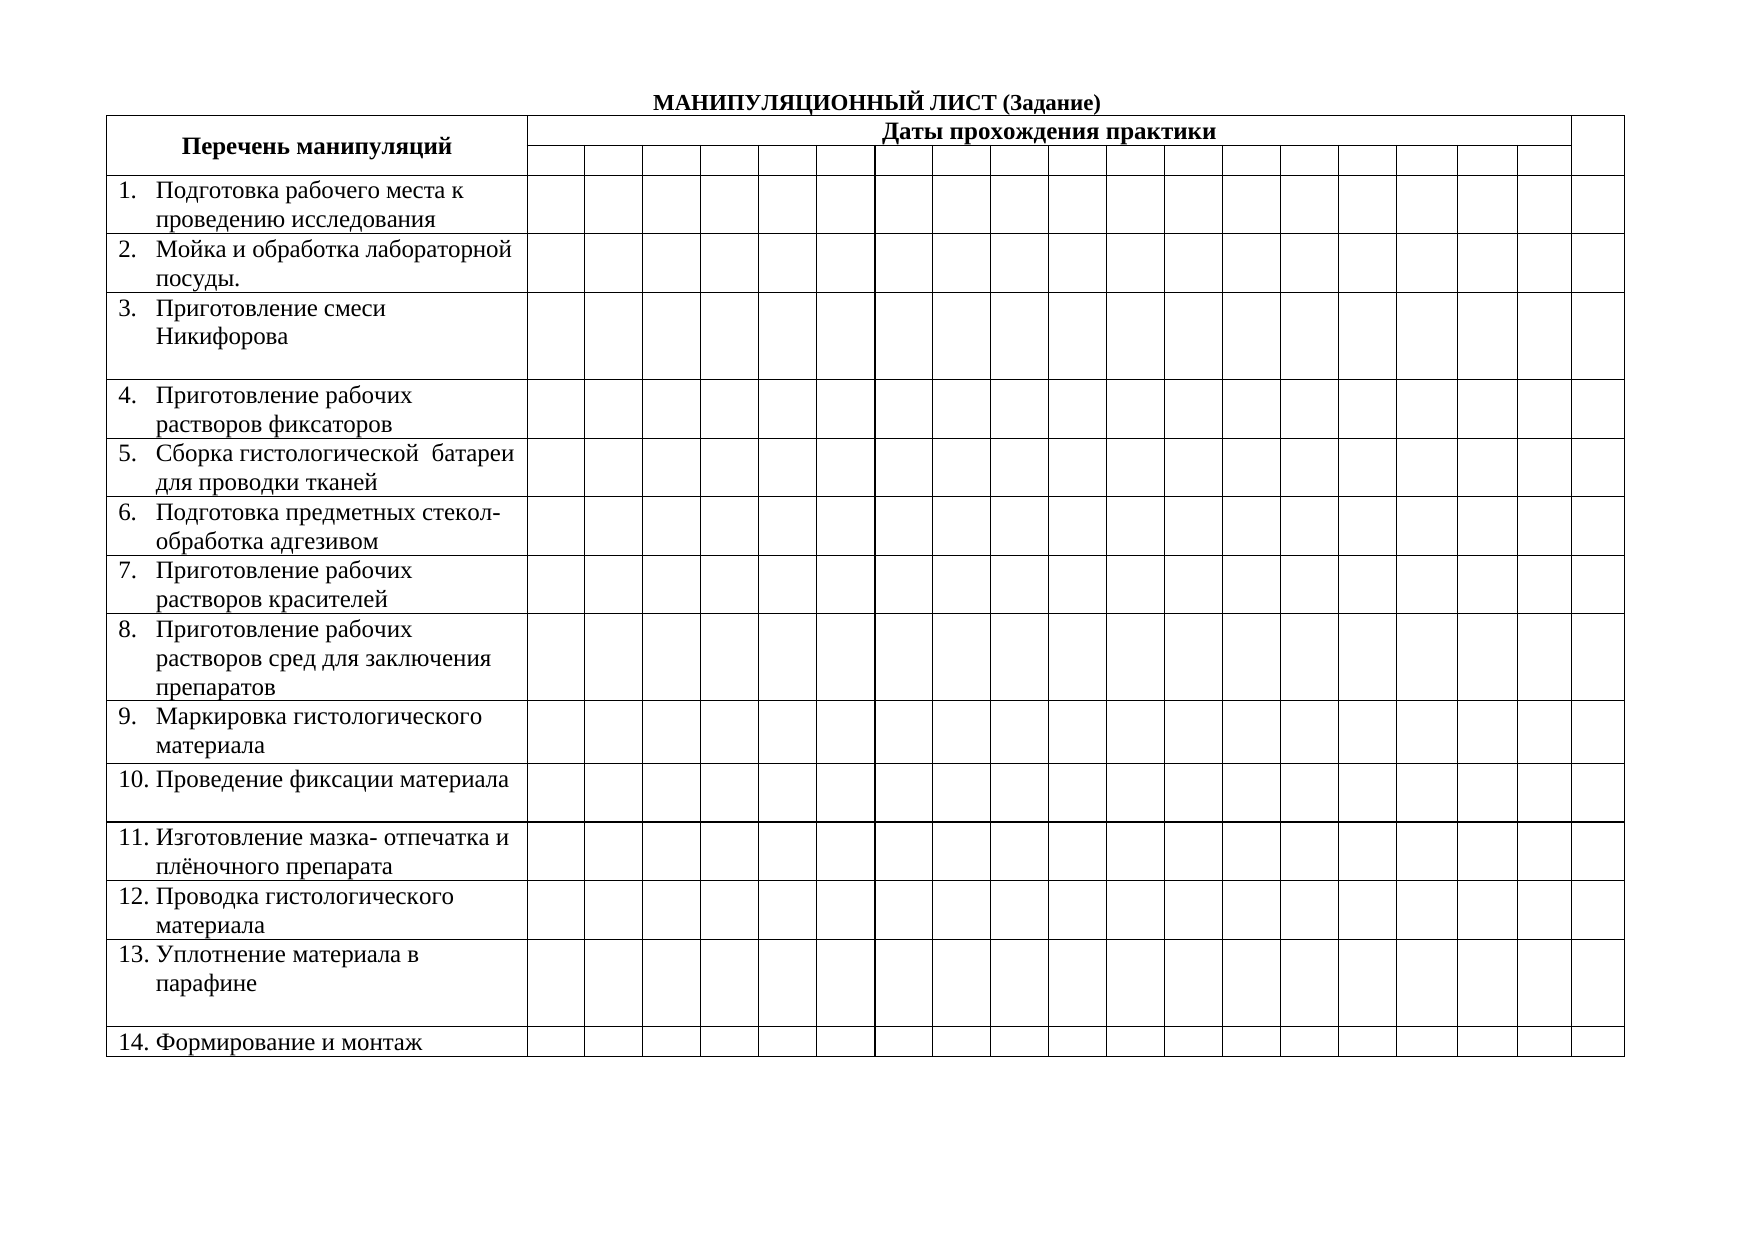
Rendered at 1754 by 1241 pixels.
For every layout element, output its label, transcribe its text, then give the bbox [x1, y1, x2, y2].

table_cell [1518, 380, 1571, 437]
table_cell [1165, 881, 1222, 938]
table_cell [1281, 881, 1338, 938]
table_cell [1397, 439, 1457, 496]
table_cell [1397, 940, 1457, 1026]
table_cell [643, 701, 700, 763]
table_cell [933, 881, 990, 938]
table_cell [1165, 176, 1222, 233]
table_cell [1339, 556, 1396, 613]
table_cell [933, 556, 990, 613]
table_cell [1339, 234, 1396, 292]
table_cell [1458, 234, 1517, 292]
table_cell [1397, 293, 1457, 379]
table_cell Маркировка гистологического материала [107, 701, 527, 763]
table_cell [933, 764, 990, 821]
table_cell [876, 823, 932, 880]
table_cell [1107, 380, 1164, 437]
table_cell [991, 380, 1048, 437]
table_cell [1281, 497, 1338, 554]
table_cell [1339, 439, 1396, 496]
table_cell [1397, 146, 1457, 174]
table_cell [1281, 701, 1338, 763]
table_cell [701, 293, 758, 379]
table_cell [817, 823, 874, 880]
table_cell [1281, 764, 1338, 821]
table_cell [1339, 614, 1396, 700]
table_cell [1281, 176, 1338, 233]
table_cell [1281, 234, 1338, 292]
table_cell Приготовление рабочих растворов фиксаторов [107, 380, 527, 437]
table_cell [701, 497, 758, 554]
table_cell [933, 439, 990, 496]
table_cell [817, 293, 874, 379]
table_cell Уплотнение материала в парафине [107, 940, 527, 1026]
table_cell [759, 234, 816, 292]
table_cell [1165, 764, 1222, 821]
table_cell [1518, 146, 1571, 174]
table_cell [1049, 701, 1106, 763]
table_cell [817, 764, 874, 821]
table_cell [876, 881, 932, 938]
table_cell [759, 380, 816, 437]
table_cell [643, 764, 700, 821]
table_cell [585, 764, 642, 821]
table_cell [817, 146, 874, 174]
table_cell [1223, 439, 1280, 496]
table_cell [1458, 701, 1517, 763]
table_cell [1572, 1027, 1624, 1056]
table_cell [1572, 497, 1624, 554]
table_cell [991, 764, 1048, 821]
table_cell [528, 234, 584, 292]
table_cell [701, 614, 758, 700]
table_cell [643, 823, 700, 880]
table_cell Проводка гистологического материала [107, 881, 527, 938]
table_cell [876, 1027, 932, 1056]
table_cell [643, 497, 700, 554]
table_cell [1572, 380, 1624, 437]
table_cell [1572, 614, 1624, 700]
table_cell [759, 439, 816, 496]
table_cell [1165, 556, 1222, 613]
table_cell [876, 146, 932, 174]
table_cell [1165, 293, 1222, 379]
table_cell [876, 556, 932, 613]
table_cell [1107, 234, 1164, 292]
table_cell [1223, 497, 1280, 554]
table_cell [1223, 293, 1280, 379]
table_cell [1518, 293, 1571, 379]
table_cell [1397, 556, 1457, 613]
table_cell [759, 614, 816, 700]
table_cell [585, 234, 642, 292]
table_cell [1397, 701, 1457, 763]
table_cell [643, 881, 700, 938]
table_cell [701, 940, 758, 1026]
table_cell [759, 881, 816, 938]
table_cell [759, 293, 816, 379]
table_cell [933, 146, 990, 174]
table_cell [701, 764, 758, 821]
table_cell [1518, 439, 1571, 496]
table_cell [1339, 764, 1396, 821]
table_cell [991, 497, 1048, 554]
table_cell [991, 293, 1048, 379]
table_cell [1049, 176, 1106, 233]
table_header Перечень манипуляций [107, 116, 527, 174]
table_cell [1518, 497, 1571, 554]
table_cell [1458, 823, 1517, 880]
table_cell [107, 1027, 527, 1056]
table_cell [1049, 764, 1106, 821]
table_cell [1518, 176, 1571, 233]
table_cell [817, 176, 874, 233]
table_cell [817, 234, 874, 292]
table_cell [1107, 146, 1164, 174]
table_cell [759, 146, 816, 174]
table_cell [1165, 940, 1222, 1026]
table_cell [528, 823, 584, 880]
table_cell Приготовление рабочих растворов сред для заключения препаратов [107, 614, 527, 700]
table_cell [585, 497, 642, 554]
table_cell [1281, 439, 1338, 496]
table_cell [1339, 497, 1396, 554]
table_cell [1049, 823, 1106, 880]
table_cell [585, 556, 642, 613]
table_cell [1049, 556, 1106, 613]
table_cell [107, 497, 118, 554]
table_cell [1165, 701, 1222, 763]
table_cell [1107, 556, 1164, 613]
table_cell [933, 497, 990, 554]
table_cell [876, 234, 932, 292]
table_cell [643, 176, 700, 233]
table_cell [528, 176, 584, 233]
table_cell [1281, 146, 1338, 174]
table_cell [1458, 497, 1517, 554]
table_cell [876, 764, 932, 821]
table_cell [1107, 881, 1164, 938]
table_cell [1397, 380, 1457, 437]
table_cell [759, 940, 816, 1026]
table_cell [1339, 176, 1396, 233]
table_cell [759, 1027, 816, 1056]
table_cell [1518, 234, 1571, 292]
table_cell [701, 881, 758, 938]
table_cell [701, 556, 758, 613]
table_cell [528, 380, 584, 437]
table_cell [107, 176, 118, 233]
table_cell [1049, 439, 1106, 496]
table_cell [1165, 823, 1222, 880]
table_cell [1458, 556, 1517, 613]
table_cell [1049, 940, 1106, 1026]
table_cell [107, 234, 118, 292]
table_cell [1049, 497, 1106, 554]
table_cell [1107, 823, 1164, 880]
table_cell [1107, 439, 1164, 496]
table_cell [528, 146, 584, 174]
table_cell [1572, 293, 1624, 379]
table_cell [1518, 701, 1571, 763]
table_cell [528, 439, 584, 496]
table_cell [933, 701, 990, 763]
table_cell [991, 614, 1048, 700]
table_cell [528, 881, 584, 938]
table_cell [1397, 764, 1457, 821]
table_cell [1339, 881, 1396, 938]
table_cell [876, 176, 932, 233]
text МАНИПУЛЯЦИОННЫЙ ЛИСТ (Задание) [118, 88, 1636, 115]
table_cell [1458, 940, 1517, 1026]
table_cell [817, 439, 874, 496]
table_cell [1049, 146, 1106, 174]
table_cell [1458, 176, 1517, 233]
table_cell [991, 881, 1048, 938]
table_cell [991, 439, 1048, 496]
table_cell [817, 380, 874, 437]
table_cell [1165, 439, 1222, 496]
table_cell [1518, 614, 1571, 700]
table_cell [701, 146, 758, 174]
table_cell [1339, 940, 1396, 1026]
table_cell [1397, 614, 1457, 700]
table_cell [528, 614, 584, 700]
table_cell [933, 940, 990, 1026]
table_cell [1339, 701, 1396, 763]
table_cell [1223, 881, 1280, 938]
table_cell [1049, 380, 1106, 437]
table_cell [1281, 614, 1338, 700]
table_header Даты прохождения практики [528, 116, 1571, 145]
table_cell [1223, 234, 1280, 292]
table_cell [585, 146, 642, 174]
table_cell [1572, 764, 1624, 821]
table_cell [585, 701, 642, 763]
table_header [1572, 116, 1624, 174]
table_cell [1458, 764, 1517, 821]
table_cell [817, 1027, 874, 1056]
table_cell [933, 614, 990, 700]
table_cell [1572, 176, 1624, 233]
table_cell [701, 176, 758, 233]
table_cell [1397, 176, 1457, 233]
table_cell [933, 380, 990, 437]
table_cell [817, 556, 874, 613]
table_cell [876, 497, 932, 554]
table_cell [585, 380, 642, 437]
table_cell [1458, 614, 1517, 700]
table_cell [701, 701, 758, 763]
table_cell [1458, 146, 1517, 174]
table_cell [1049, 881, 1106, 938]
table_cell [1165, 146, 1222, 174]
table_cell [933, 234, 990, 292]
table_cell [528, 701, 584, 763]
table_cell [933, 293, 990, 379]
table_cell [701, 380, 758, 437]
table_cell [876, 293, 932, 379]
table_cell [991, 701, 1048, 763]
table_cell [759, 176, 816, 233]
table_cell [701, 1027, 758, 1056]
table_cell [1572, 940, 1624, 1026]
table_cell [876, 439, 932, 496]
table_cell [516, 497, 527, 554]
table_cell Приготовление рабочих растворов красителей [107, 556, 527, 613]
table_cell [1223, 701, 1280, 763]
table_cell [1281, 1027, 1338, 1056]
table_cell [759, 556, 816, 613]
table_cell [759, 497, 816, 554]
table_cell [1165, 614, 1222, 700]
table_cell [1049, 293, 1106, 379]
table_cell [528, 1027, 584, 1056]
table_cell [585, 1027, 642, 1056]
table_cell [585, 881, 642, 938]
table_cell [1107, 940, 1164, 1026]
table_cell [1458, 881, 1517, 938]
table_cell [1572, 556, 1624, 613]
table_cell [1223, 614, 1280, 700]
table_cell Изготовление мазка- отпечатка и плёночного препарата [107, 823, 527, 880]
table_cell [528, 940, 584, 1026]
table_cell [1397, 234, 1457, 292]
table_cell [1223, 1027, 1280, 1056]
table_cell [933, 176, 990, 233]
table_cell [1223, 823, 1280, 880]
table_cell [1281, 556, 1338, 613]
table_cell [991, 556, 1048, 613]
table_cell [701, 234, 758, 292]
table_cell [1339, 146, 1396, 174]
table_cell [1518, 1027, 1571, 1056]
table_cell [759, 823, 816, 880]
table_cell [643, 439, 700, 496]
table_cell [1572, 823, 1624, 880]
table_cell [991, 146, 1048, 174]
table_cell [1165, 497, 1222, 554]
table_cell [991, 823, 1048, 880]
table_cell [1339, 1027, 1396, 1056]
table_cell [1339, 380, 1396, 437]
table_cell [817, 614, 874, 700]
table_cell [817, 701, 874, 763]
table_cell [1107, 497, 1164, 554]
table_cell [1518, 823, 1571, 880]
table_cell [1397, 823, 1457, 880]
table_cell [991, 176, 1048, 233]
table_cell [643, 234, 700, 292]
table_cell [1572, 701, 1624, 763]
table_cell [1281, 293, 1338, 379]
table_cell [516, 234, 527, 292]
table_cell [643, 146, 700, 174]
table_cell [528, 293, 584, 379]
table_cell [876, 614, 932, 700]
table_cell [1223, 380, 1280, 437]
table_cell [1107, 1027, 1164, 1056]
table_cell Приготовление смеси Никифорова [107, 293, 527, 379]
table_cell [1107, 176, 1164, 233]
table_cell [585, 439, 642, 496]
table_cell [1223, 146, 1280, 174]
table_cell [1458, 439, 1517, 496]
table_cell [933, 1027, 990, 1056]
table_cell [876, 380, 932, 437]
table_cell [1458, 380, 1517, 437]
table_cell [817, 497, 874, 554]
table_cell [933, 823, 990, 880]
table_cell [1458, 1027, 1517, 1056]
table_cell [759, 701, 816, 763]
table_cell [1223, 556, 1280, 613]
table_cell [1049, 614, 1106, 700]
table_cell [1572, 439, 1624, 496]
table_cell [1107, 614, 1164, 700]
table_cell [1165, 1027, 1222, 1056]
table_cell [1165, 380, 1222, 437]
table_cell [1107, 701, 1164, 763]
table_cell [1397, 881, 1457, 938]
table_cell [991, 940, 1048, 1026]
table_cell [643, 1027, 700, 1056]
table_cell [1518, 940, 1571, 1026]
table_cell [643, 293, 700, 379]
table_cell Проведение фиксации материала [107, 764, 527, 821]
table_cell [759, 764, 816, 821]
table_cell [1049, 234, 1106, 292]
table_cell [876, 701, 932, 763]
table_cell [991, 234, 1048, 292]
table_cell [991, 1027, 1048, 1056]
table_cell [528, 764, 584, 821]
table_cell [1281, 940, 1338, 1026]
table_cell [1107, 293, 1164, 379]
table_cell Сборка гистологической батареи для проводки тканей [107, 439, 527, 496]
table_cell [585, 176, 642, 233]
table_cell [528, 497, 584, 554]
table_cell [643, 556, 700, 613]
table_cell [1281, 380, 1338, 437]
table_cell [1165, 234, 1222, 292]
table_cell [876, 940, 932, 1026]
table_cell [1223, 940, 1280, 1026]
table_cell [1223, 764, 1280, 821]
table_cell [1049, 1027, 1106, 1056]
table_cell [1572, 234, 1624, 292]
table_cell [1107, 764, 1164, 821]
table_cell [585, 823, 642, 880]
table_cell [1518, 881, 1571, 938]
table_cell [528, 556, 584, 613]
table_cell [701, 823, 758, 880]
table_cell [643, 380, 700, 437]
table_cell [1518, 556, 1571, 613]
table_cell [1223, 176, 1280, 233]
table_cell [1518, 764, 1571, 821]
table_cell [817, 940, 874, 1026]
table_cell [585, 614, 642, 700]
table_cell [643, 614, 700, 700]
table_cell [1397, 497, 1457, 554]
table_cell [585, 293, 642, 379]
table_cell [1572, 881, 1624, 938]
table_cell [585, 940, 642, 1026]
table_cell [1397, 1027, 1457, 1056]
table_cell [817, 881, 874, 938]
table_cell [1339, 293, 1396, 379]
table_cell [1339, 823, 1396, 880]
table_cell [1281, 823, 1338, 880]
table_cell [701, 439, 758, 496]
table_cell [643, 940, 700, 1026]
table_cell [1458, 293, 1517, 379]
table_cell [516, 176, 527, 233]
